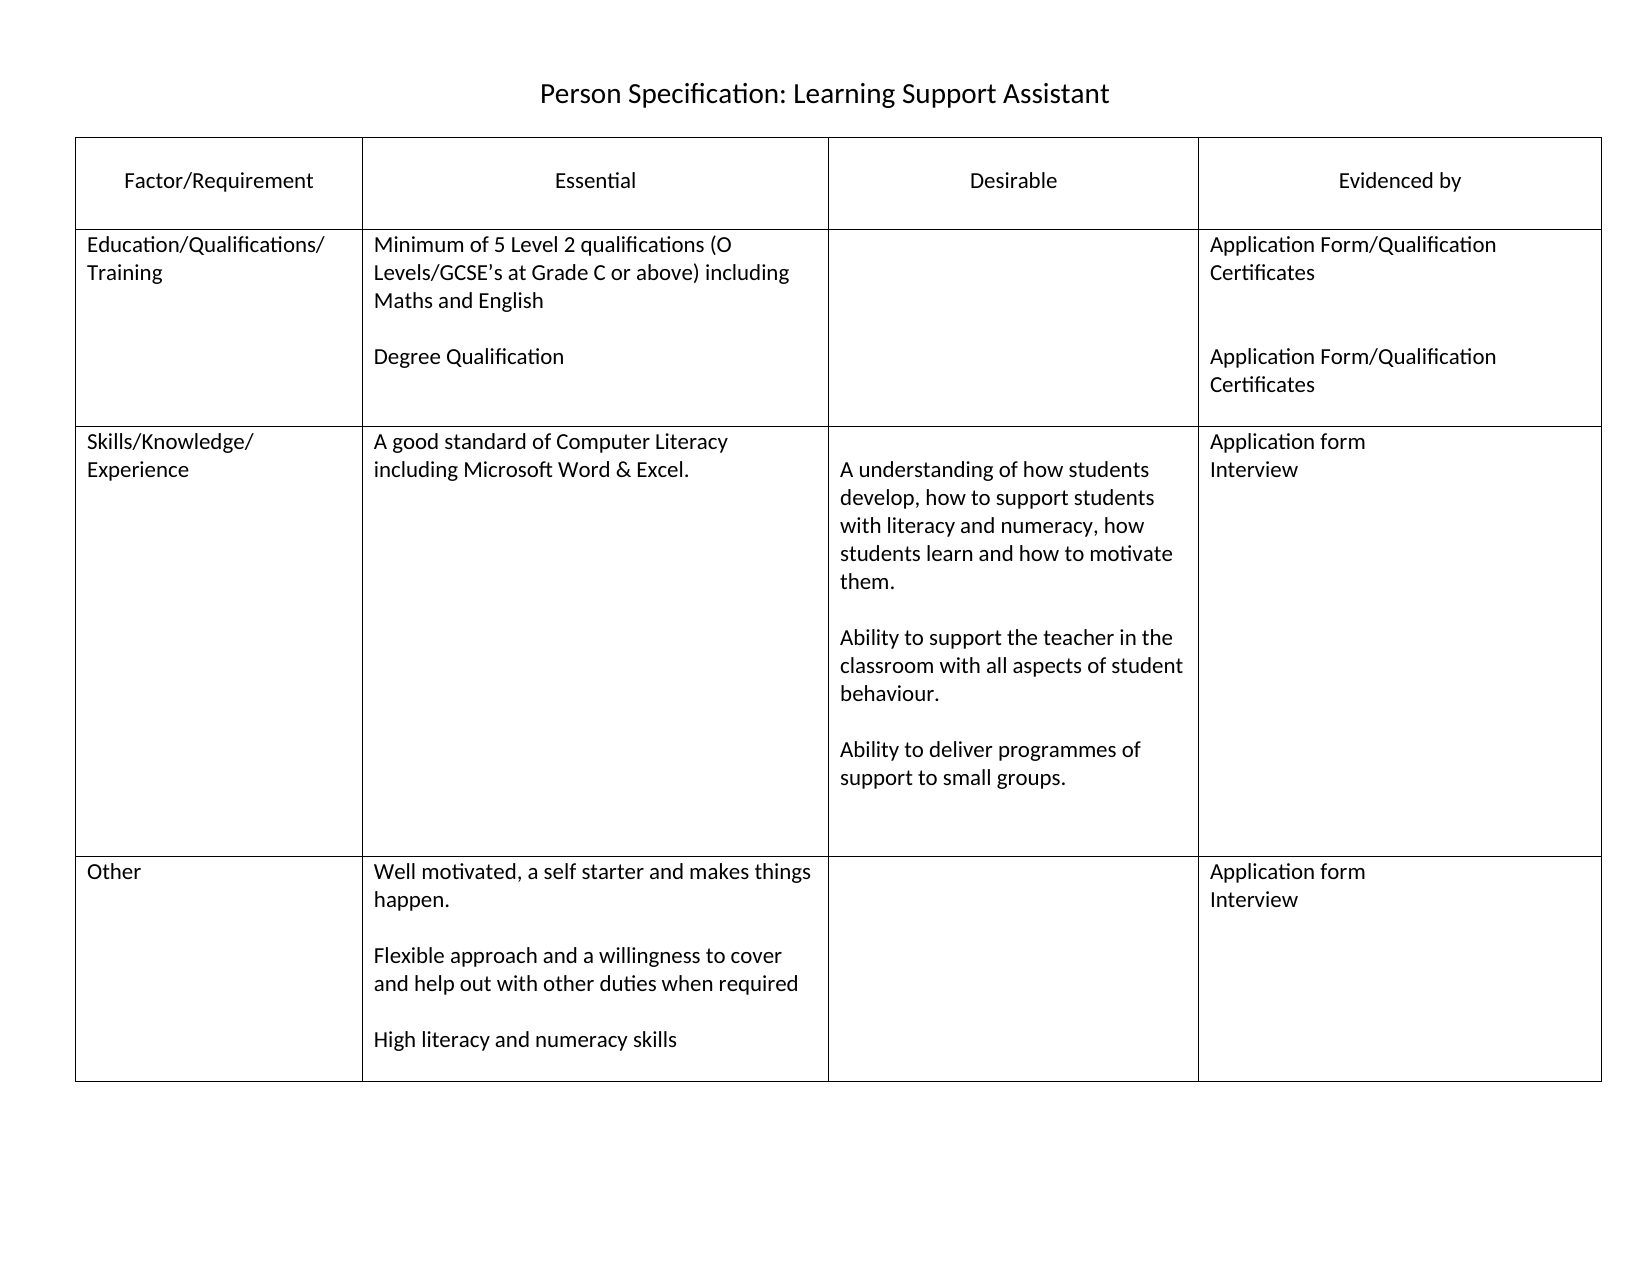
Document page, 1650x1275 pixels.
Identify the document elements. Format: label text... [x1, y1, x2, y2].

table_cell [829, 230, 1198, 426]
table_header Factor/Requirement [76, 138, 362, 229]
table_cell Other [76, 857, 362, 1081]
table_cell A good standard of Computer Literacy including Microsoft Word & Excel. [363, 427, 828, 856]
table_cell Application Form/Qualification Certificates Application Form/Qualification Certificates [1199, 230, 1601, 426]
table_cell Application form Interview [1199, 857, 1601, 1081]
table_cell [829, 857, 1198, 1081]
table_header Evidenced by [1199, 138, 1601, 229]
table_cell Application form Interview [1199, 427, 1601, 856]
table_cell Minimum of 5 Level 2 qualifications (O Levels/GCSE’s at Grade C or above) including Maths and English Degree Qualification [363, 230, 828, 426]
table_cell Well motivated, a self starter and makes things happen. Flexible approach and a willingness to cover and help out with other duties when required High literacy and numeracy skills [363, 857, 828, 1081]
table_cell Skills/Knowledge/ Experience [76, 427, 362, 856]
table_cell Education/Qualifications/ Training [76, 230, 362, 426]
table_cell A understanding of how students develop, how to support students with literacy and numeracy, how students learn and how to motivate them. Ability to support the teacher in the classroom with all aspects of student behaviour. Ability to deliver programmes of support to small groups. [829, 427, 1198, 856]
text Person Specification: Learning Support Assistant [75, 75, 1575, 111]
table_header Desirable [829, 138, 1198, 229]
table_header Essential [363, 138, 828, 229]
